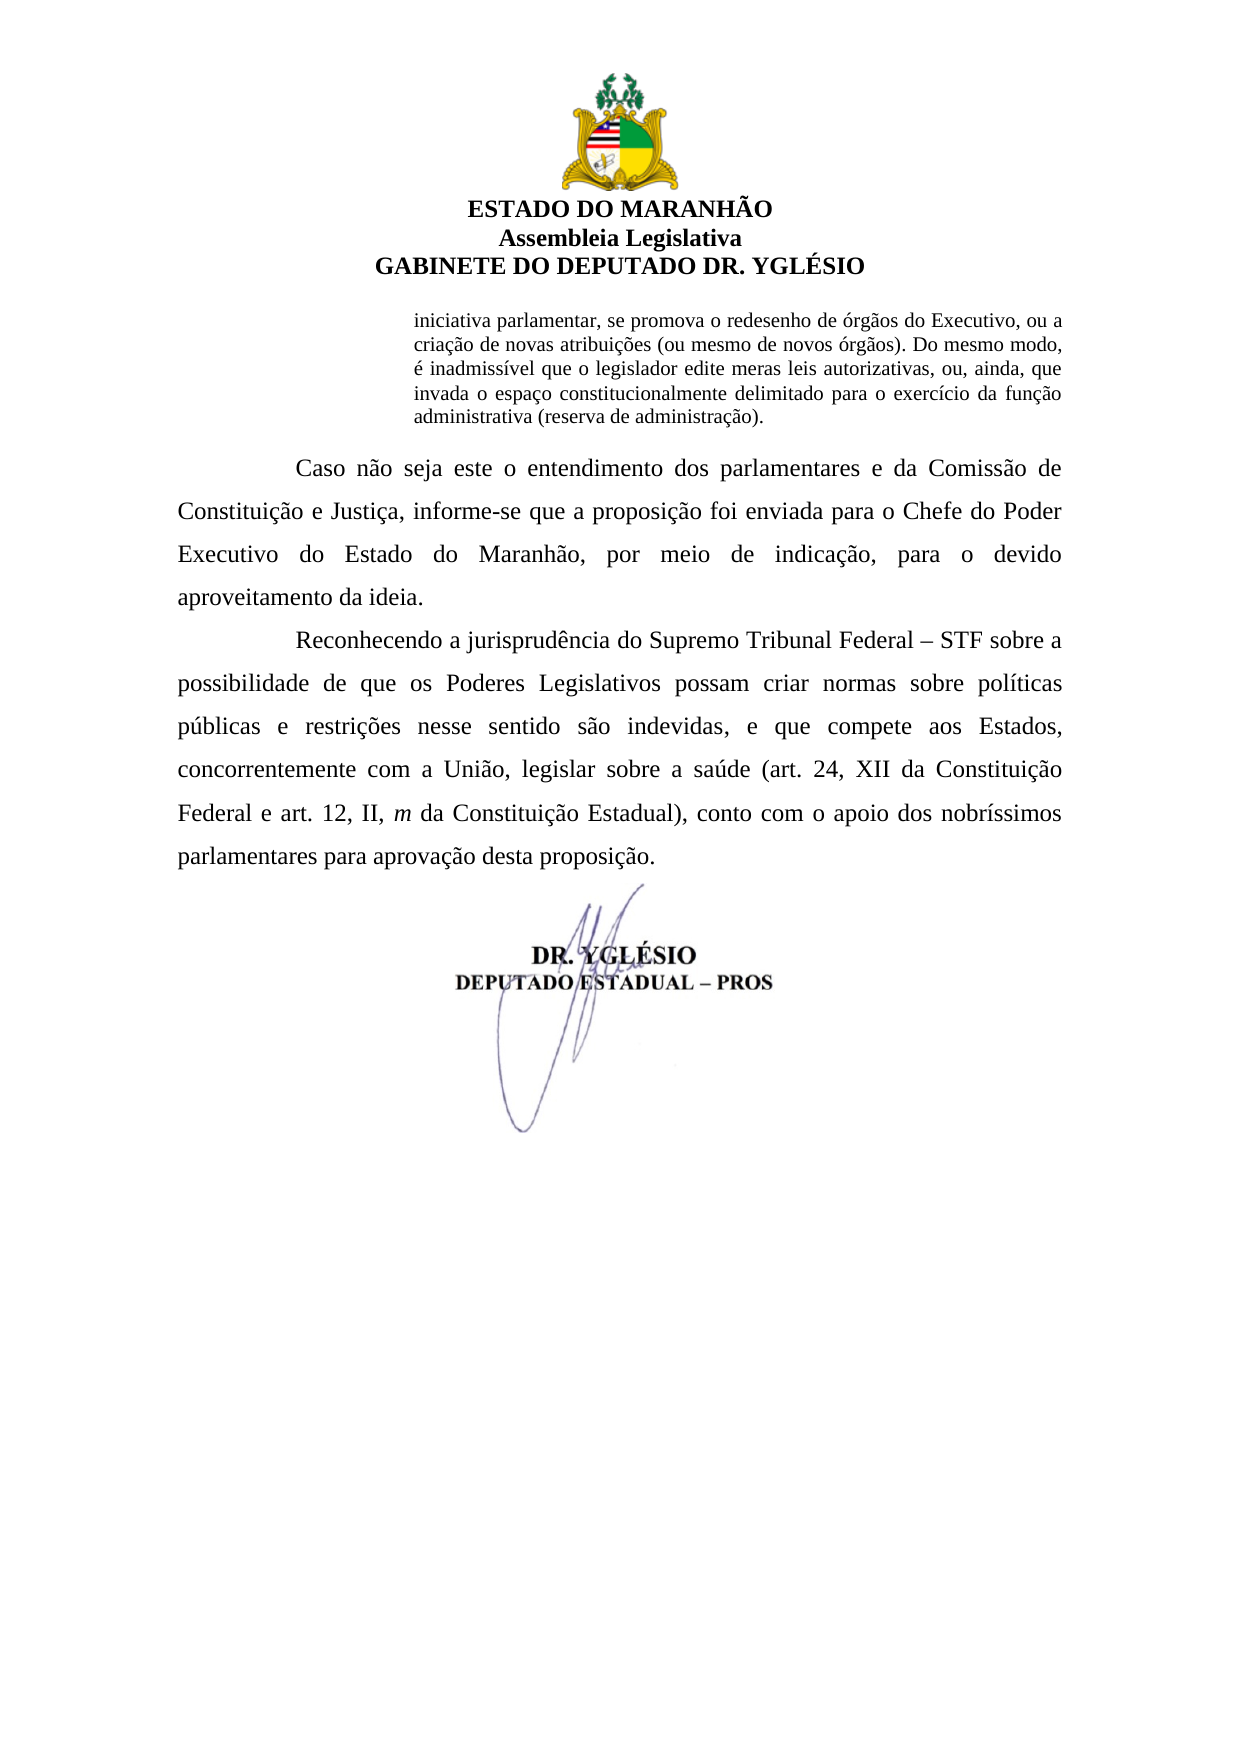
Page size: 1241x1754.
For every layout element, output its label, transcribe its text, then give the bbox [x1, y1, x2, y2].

picture [562, 73, 679, 191]
text Caso não seja este o entendimento dos parlamentares e da Comissão de Constituição e Justiça, informe-se que a proposição foi enviada para o Chefe do Poder Executivo do Estado do Maranhão, por meio de indicação, para o devido aproveitamento da ideia. [177, 453, 1063, 611]
picture [454, 883, 786, 1133]
text Reconhecendo a jurisprudência do Supremo Tribunal Federal – STF sobre a possibilidade de que os Poderes Legislativos possam criar normas sobre políticas públicas e restrições nesse sentido são indevidas, e que compete aos Estados, concorrentemente com a União, legislar sobre a saúde (art. 24, XII da Constituição Federal e art. 12, II, m da Constituição Estadual), conto com o apoio dos nobríssimos parlamentares para aprovação desta proposição. [177, 625, 1063, 869]
